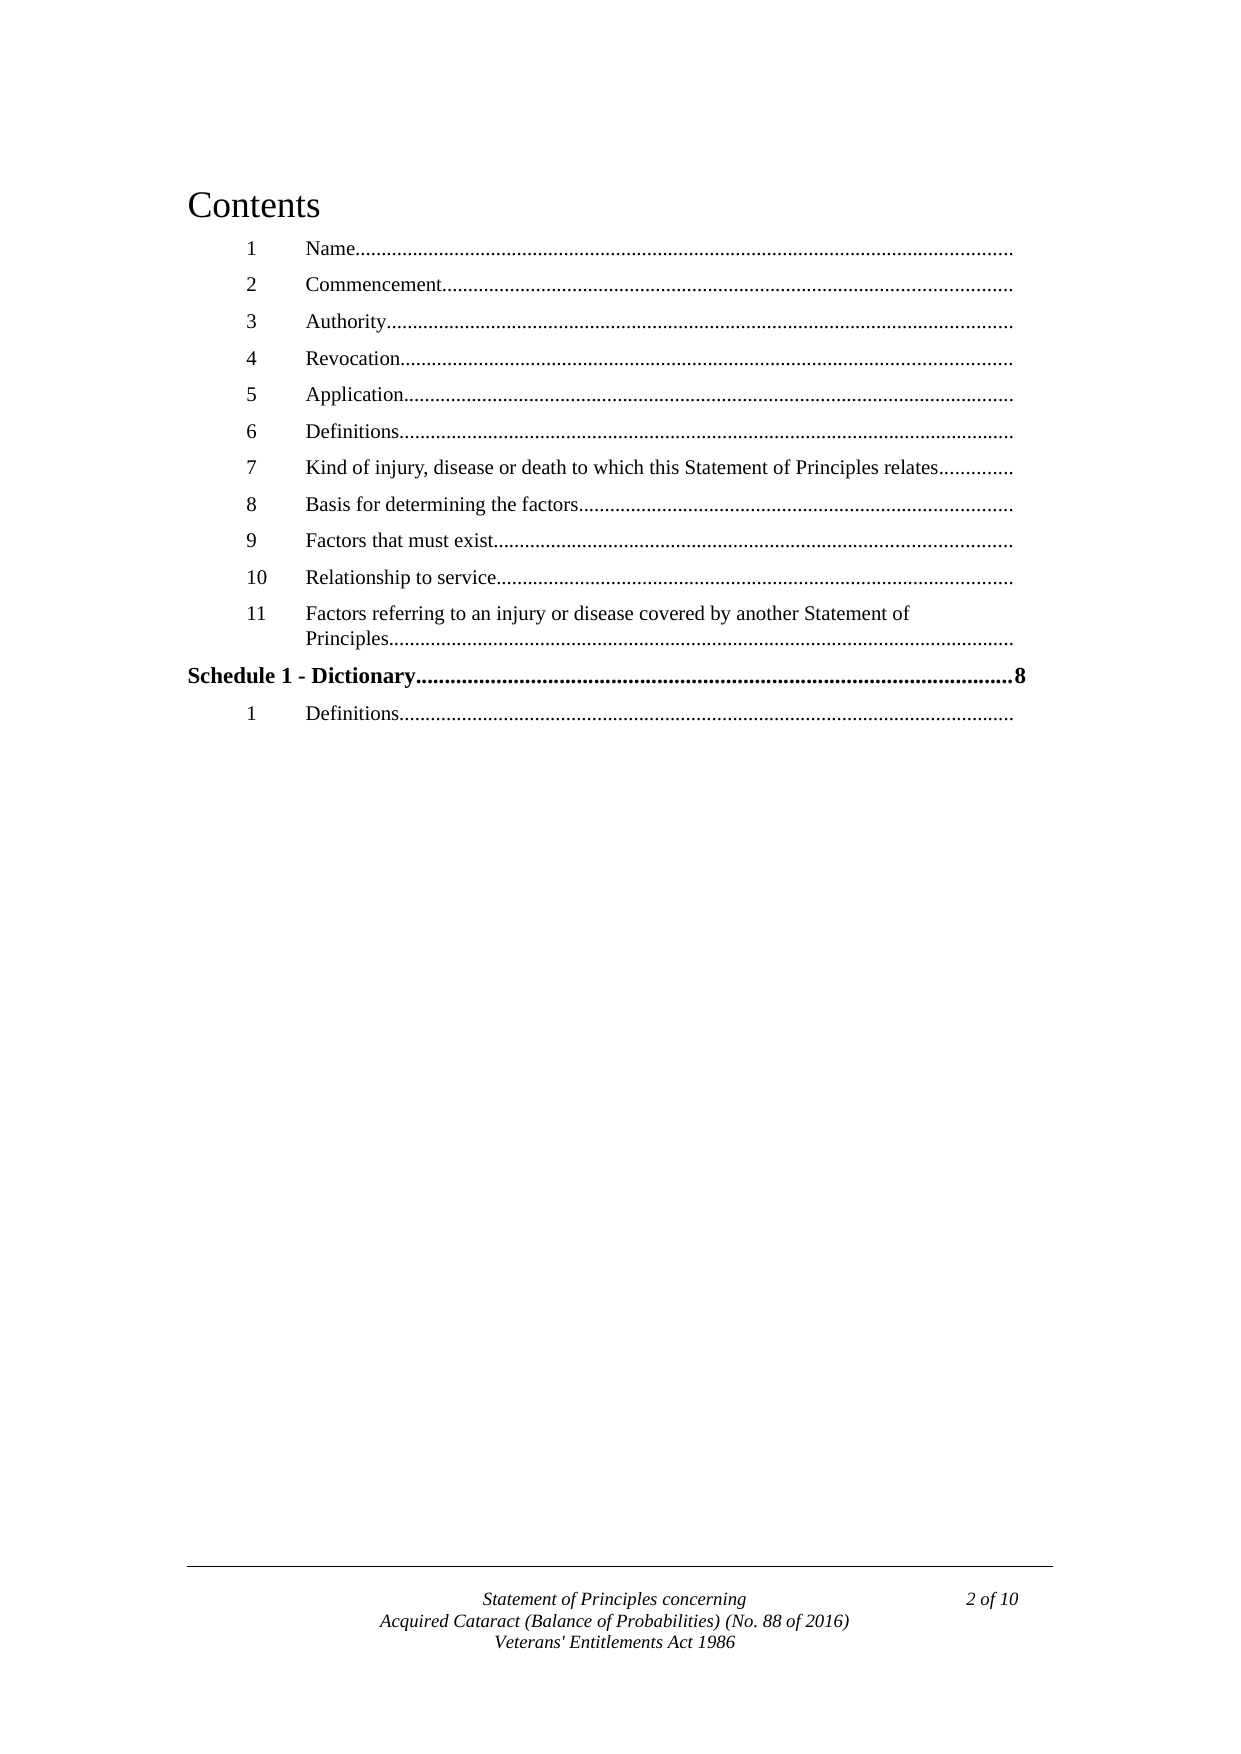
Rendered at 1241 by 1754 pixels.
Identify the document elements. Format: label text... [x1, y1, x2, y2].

text 2 Commencement 3 [246, 272, 994, 296]
text 8 Basis for determining the factors 4 [246, 492, 994, 516]
text 6 Definitions 3 [246, 418, 994, 443]
text 11 Factors referring to an injury or disease covered by another Statement of Principles 7 [246, 601, 994, 649]
text 10 Relationship to service 6 [246, 565, 994, 589]
text 4 Revocation 3 [246, 345, 994, 369]
text Contents [187, 192, 1053, 223]
text Schedule 1 - Dictionary 8 [187, 662, 1053, 688]
text 1 Definitions 8 [246, 701, 994, 725]
text 5 Application 3 [246, 382, 994, 406]
text 7 Kind of injury, disease or death to which this Statement of Principles relates 3 [246, 455, 994, 479]
text 1 Name 3 [246, 236, 994, 260]
text 9 Factors that must exist 4 [246, 528, 994, 552]
text 3 Authority 3 [246, 309, 994, 333]
